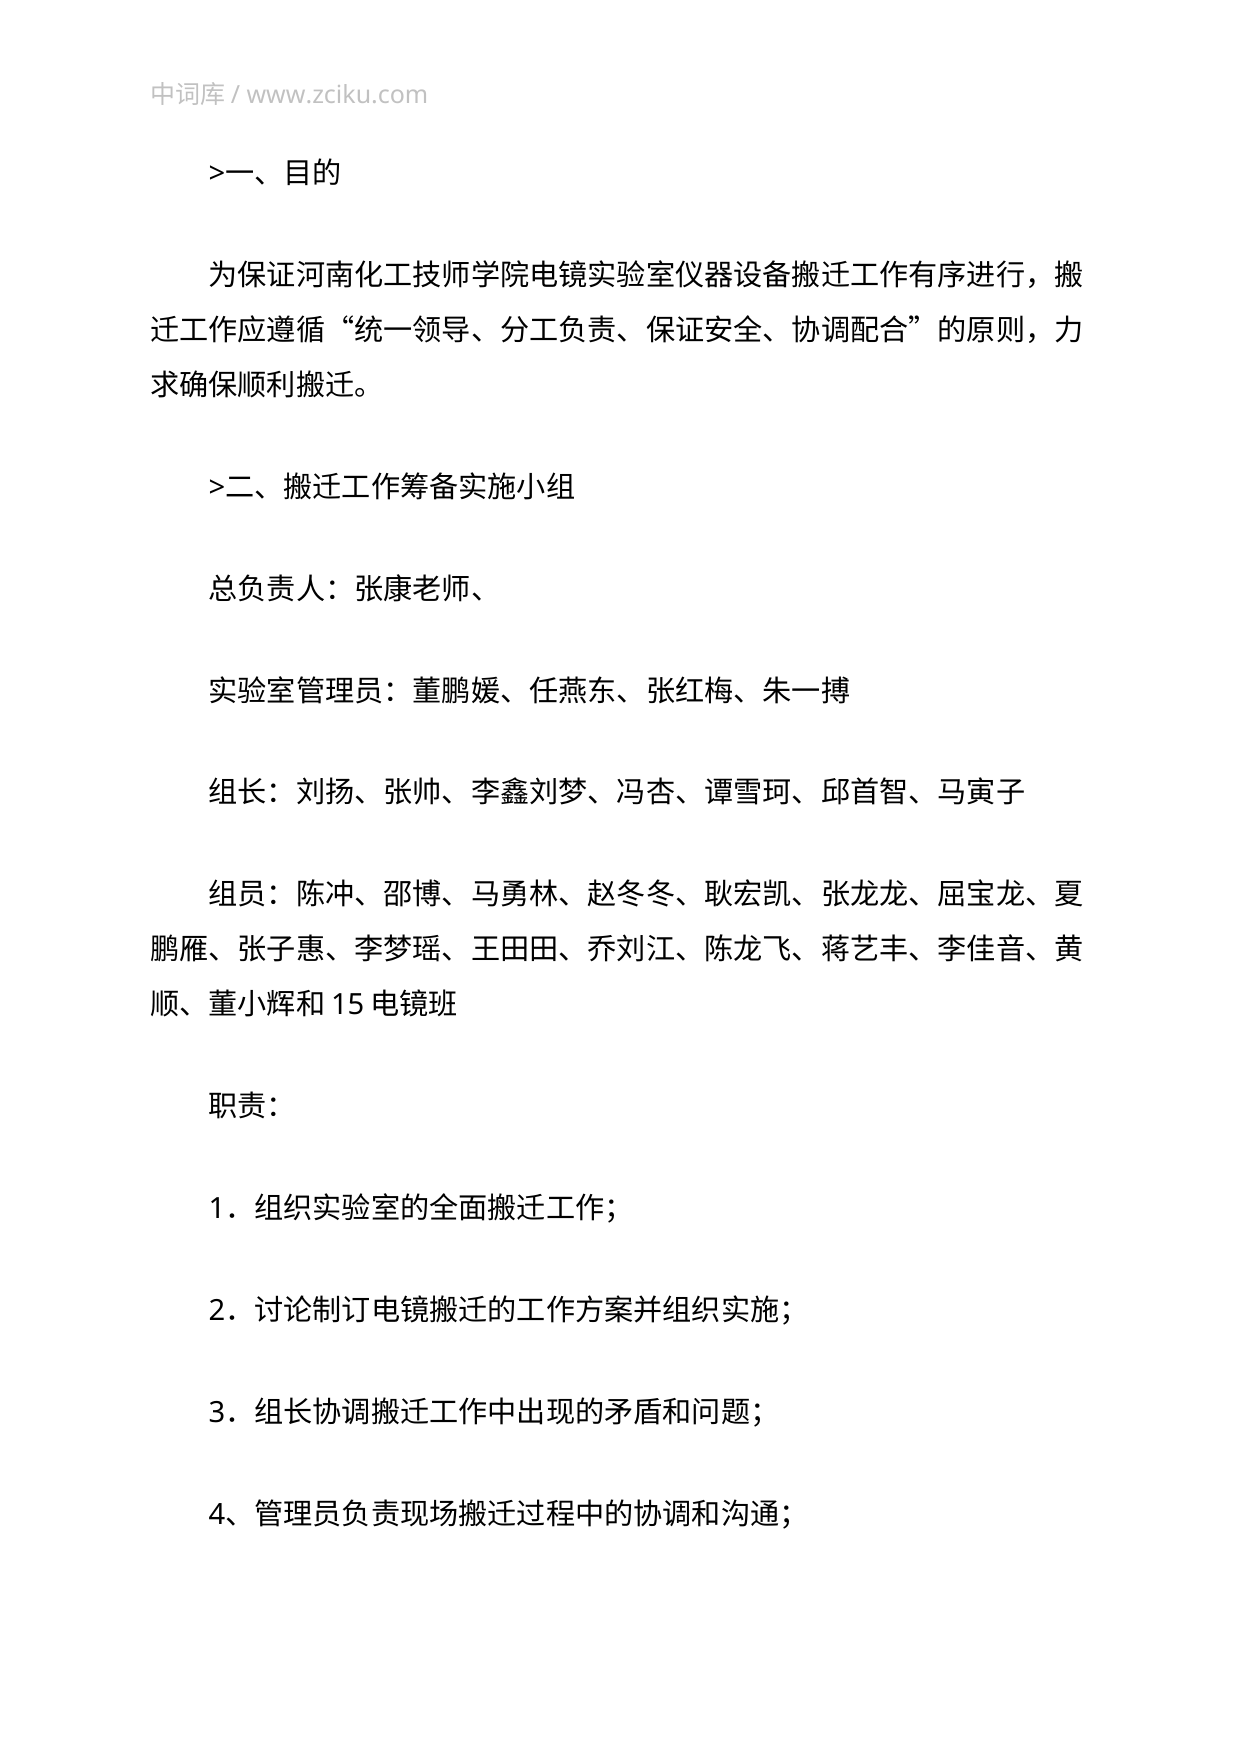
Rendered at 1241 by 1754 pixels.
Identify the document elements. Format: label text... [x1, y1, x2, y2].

text 实验室管理员：董鹏媛、任燕东、张红梅、朱一搏 [150, 667, 1090, 709]
text 总负责人：张康老师、 [150, 566, 1090, 608]
text 组员：陈冲、邵博、马勇林、赵冬冬、耿宏凯、张龙龙、屈宝龙、夏鹏雁、张子惠、李梦瑶、王田田、乔刘江、陈龙飞、蒋艺丰、李佳音、黄顺、董小辉和15电镜班 [150, 871, 1090, 1023]
text >一、目的 [150, 150, 1090, 192]
text 3．组长协调搬迁工作中出现的矛盾和问题； [150, 1388, 1090, 1431]
text 2．讨论制订电镜搬迁的工作方案并组织实施； [150, 1286, 1090, 1329]
text 组长：刘扬、张帅、李鑫刘梦、冯杏、谭雪珂、邱首智、马寅子 [150, 769, 1090, 811]
text 为保证河南化工技师学院电镜实验室仪器设备搬迁工作有序进行，搬迁工作应遵循“统一领导、分工负责、保证安全、协调配合”的原则，力求确保顺利搬迁。 [150, 252, 1090, 404]
text 4、管理员负责现场搬迁过程中的协调和沟通； [150, 1490, 1090, 1533]
text 职责： [150, 1083, 1090, 1125]
text >二、搬迁工作筹备实施小组 [150, 463, 1090, 506]
text 1．组织实验室的全面搬迁工作； [150, 1184, 1090, 1227]
